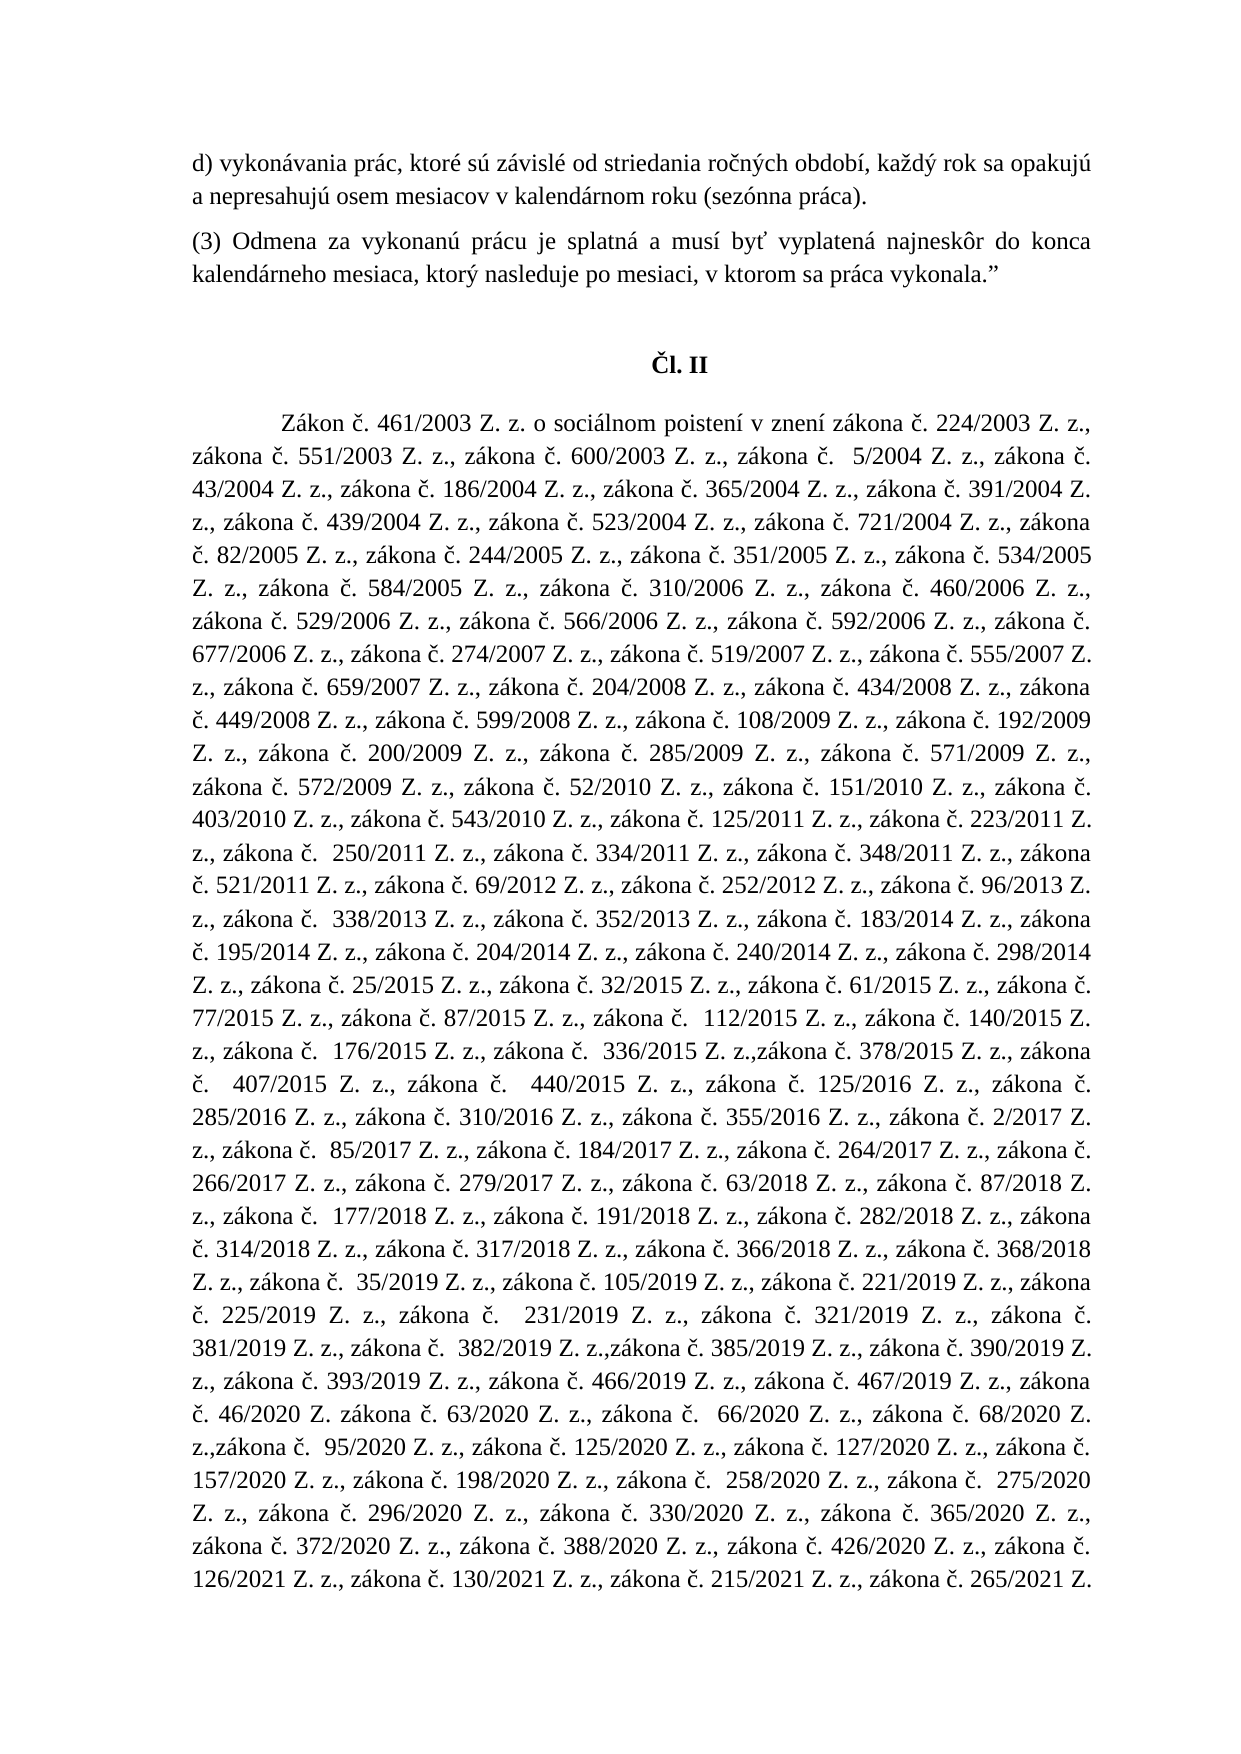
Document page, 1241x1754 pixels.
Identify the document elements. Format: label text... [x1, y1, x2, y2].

text Čl. II [267, 350, 1092, 379]
text (3) Odmena za vykonanú prácu je splatná a musí byť vyplatená najneskôr do konca kalendárneho mesiaca, ktorý nasleduje po mesiaci, v ktorom sa práca vykonala.” [192, 226, 1092, 288]
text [192, 408, 1092, 1593]
text d) vykonávania prác, ktoré sú závislé od striedania ročných období, každý rok sa opakujú a nepresahujú osem mesiacov v kalendárnom roku (sezónna práca). [192, 148, 1092, 209]
